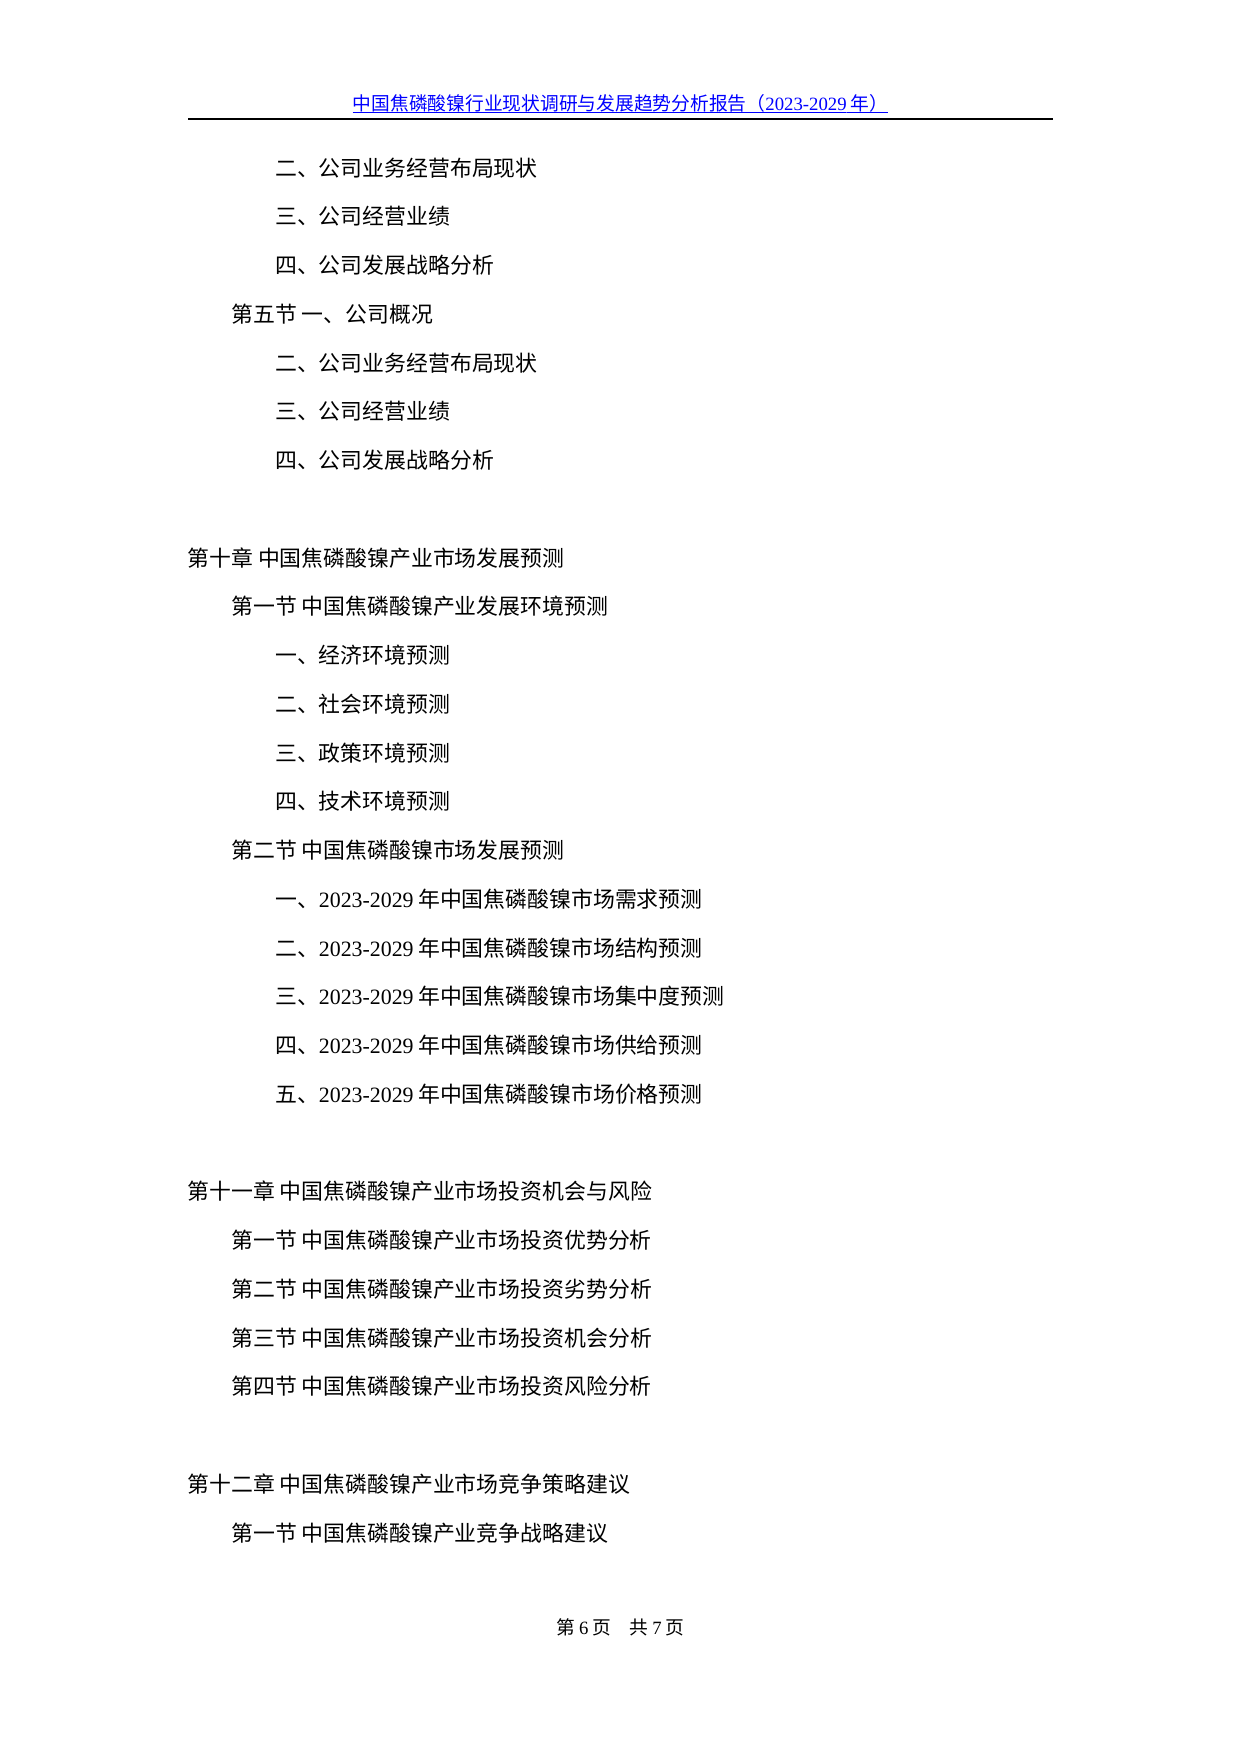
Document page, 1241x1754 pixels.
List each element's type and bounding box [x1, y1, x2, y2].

text [187, 150, 1053, 1548]
